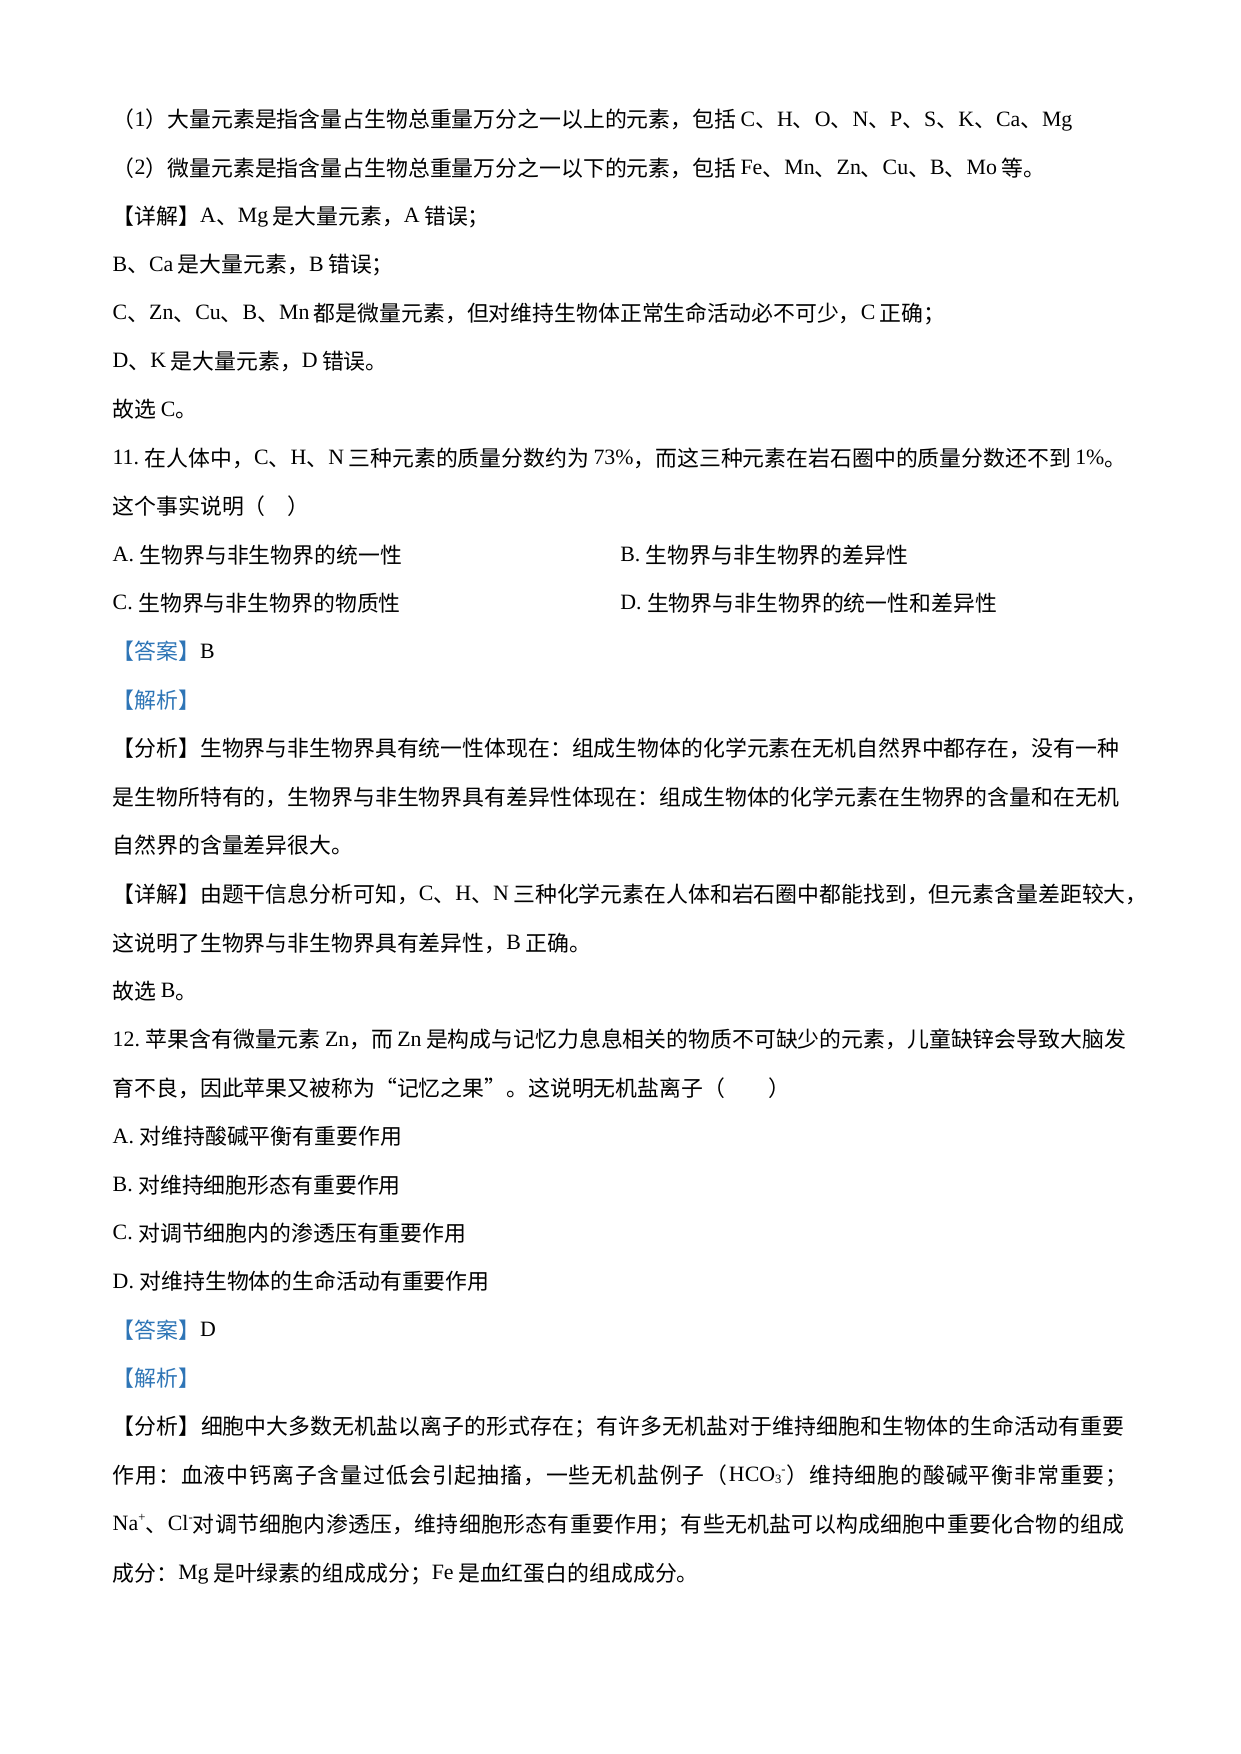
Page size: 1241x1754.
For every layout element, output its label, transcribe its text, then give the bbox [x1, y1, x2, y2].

text 【解析】 [112, 1361, 1128, 1393]
text （2）微量元素是指含量占生物总重量万分之一以下的元素，包括Fe、Mn、Zn、Cu、B、Mo等。 [112, 150, 1128, 183]
text A. 对维持酸碱平衡有重要作用 [112, 1119, 1128, 1151]
text （1）大量元素是指含量占生物总重量万分之一以上的元素，包括C、H、O、N、P、S、K、Ca、Mg [112, 102, 1128, 134]
text 11. 在人体中，C、H、N三种元素的质量分数约为73%，而这三种元素在岩石圈中的质量分数还不到1%。这个事实说明（ ） [112, 440, 1128, 521]
text 【分析】细胞中大多数无机盐以离子的形式存在；有许多无机盐对于维持细胞和生物体的生命活动有重要作用：血液中钙离子含量过低会引起抽搐，一些无机盐例子（HCO3-）维持细胞的酸碱平衡非常重要；Na+、Cl-对调节细胞内渗透压，维持细胞形态有重要作用；有些无机盐可以构成细胞中重要化合物的组成成分：Mg是叶绿素的组成成分；Fe是血红蛋白的组成成分。 [112, 1409, 1128, 1588]
text C. 生物界与非生物界的物质性 D. 生物界与非生物界的统一性和差异性 [112, 586, 1128, 618]
text C、Zn、Cu、B、Mn都是微量元素，但对维持生物体正常生命活动必不可少，C正确； [112, 295, 1128, 328]
text D. 对维持生物体的生命活动有重要作用 [112, 1264, 1128, 1296]
text A. 生物界与非生物界的统一性 B. 生物界与非生物界的差异性 [112, 537, 1128, 570]
text 【详解】由题干信息分析可知，C、H、N三种化学元素在人体和岩石圈中都能找到，但元素含量差距较大，这说明了生物界与非生物界具有差异性，B正确。 [112, 876, 1128, 958]
text B. 对维持细胞形态有重要作用 [112, 1167, 1128, 1200]
text 12. 苹果含有微量元素Zn，而Zn是构成与记忆力息息相关的物质不可缺少的元素，儿童缺锌会导致大脑发育不良，因此苹果又被称为“记忆之果”。这说明无机盐离子（ ） [112, 1022, 1128, 1103]
text B、Ca是大量元素，B错误； [112, 247, 1128, 279]
text 【答案】D [112, 1312, 1128, 1345]
text 【解析】 [112, 682, 1128, 715]
text C. 对调节细胞内的渗透压有重要作用 [112, 1216, 1128, 1248]
text 故选C。 [112, 392, 1128, 424]
text 【答案】B [112, 634, 1128, 666]
text 【详解】A、Mg是大量元素，A错误； [112, 198, 1128, 231]
text 故选B。 [112, 973, 1128, 1006]
text 【分析】生物界与非生物界具有统一性体现在：组成生物体的化学元素在无机自然界中都存在，没有一种是生物所特有的，生物界与非生物界具有差异性体现在：组成生物体的化学元素在生物界的含量和在无机自然界的含量差异很大。 [112, 731, 1128, 861]
text D、K是大量元素，D错误。 [112, 343, 1128, 376]
